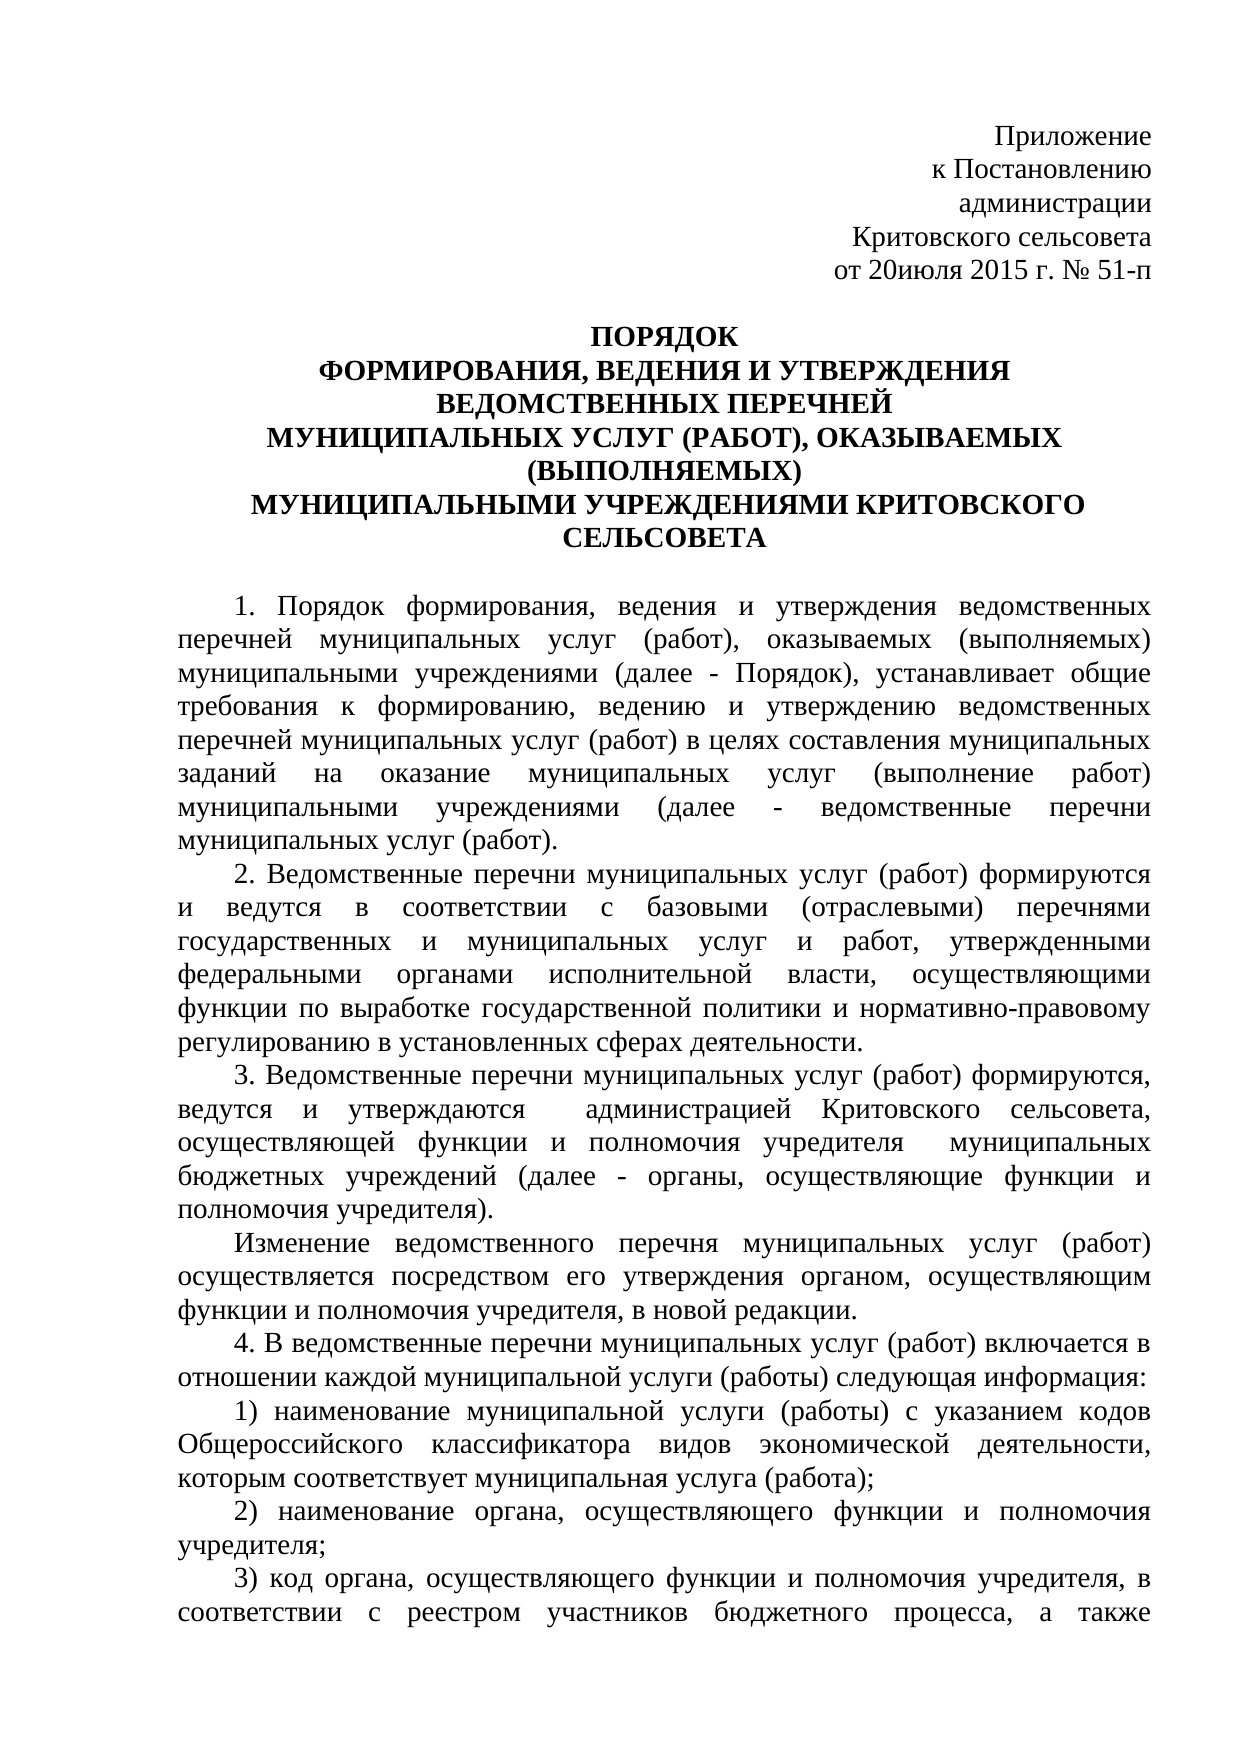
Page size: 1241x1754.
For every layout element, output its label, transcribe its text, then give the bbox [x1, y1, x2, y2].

text 1) наименование муниципальной услуги (работы) с указанием кодов Общероссийского классификатора видов экономической деятельности, которым соответствует муниципальная услуга (работа); [177, 1393, 1152, 1493]
text к Постановлению [177, 152, 1152, 185]
text МУНИЦИПАЛЬНЫМИ УЧРЕЖДЕНИЯМИ КРИТОВСКОГО СЕЛЬСОВЕТА [177, 487, 1152, 554]
text администрации [177, 185, 1152, 219]
text МУНИЦИПАЛЬНЫХ УСЛУГ (РАБОТ), ОКАЗЫВАЕМЫХ (ВЫПОЛНЯЕМЫХ) [177, 420, 1152, 487]
text Приложение [177, 118, 1152, 152]
text Изменение ведомственного перечня муниципальных услуг (работ) осуществляется посредством его утверждения органом, осуществляющим функции и полномочия учредителя, в новой редакции. [177, 1225, 1152, 1326]
text 3. Ведомственные перечни муниципальных услуг (работ) формируются, ведутся и утверждаются администрацией Критовского сельсовета, осуществляющей функции и полномочия учредителя муниципальных бюджетных учреждений (далее - органы, осуществляющие функции и полномочия учредителя). [177, 1057, 1152, 1225]
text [177, 1560, 1152, 1627]
text ПОРЯДОК [177, 319, 1152, 353]
text ФОРМИРОВАНИЯ, ВЕДЕНИЯ И УТВЕРЖДЕНИЯ ВЕДОМСТВЕННЫХ ПЕРЕЧНЕЙ [177, 353, 1152, 420]
text Критовского сельсовета [177, 219, 1152, 252]
text 4. В ведомственные перечни муниципальных услуг (работ) включается в отношении каждой муниципальной услуги (работы) следующая информация: [177, 1326, 1152, 1393]
text от 20июля 2015 г. № 51-п [177, 252, 1152, 286]
text 2) наименование органа, осуществляющего функции и полномочия учредителя; [177, 1493, 1152, 1560]
text 1. Порядок формирования, ведения и утверждения ведомственных перечней муниципальных услуг (работ), оказываемых (выполняемых) муниципальными учреждениями (далее - Порядок), устанавливает общие требования к формированию, ведению и утверждению ведомственных перечней муниципальных услуг (работ) в целях составления муниципальных заданий на оказание муниципальных услуг (выполнение работ) муниципальными учреждениями (далее - ведомственные перечни муниципальных услуг (работ). [177, 588, 1152, 856]
text 2. Ведомственные перечни муниципальных услуг (работ) формируются и ведутся в соответствии с базовыми (отраслевыми) перечнями государственных и муниципальных услуг и работ, утвержденными федеральными органами исполнительной власти, осуществляющими функции по выработке государственной политики и нормативно-правовому регулированию в установленных сферах деятельности. [177, 856, 1152, 1057]
